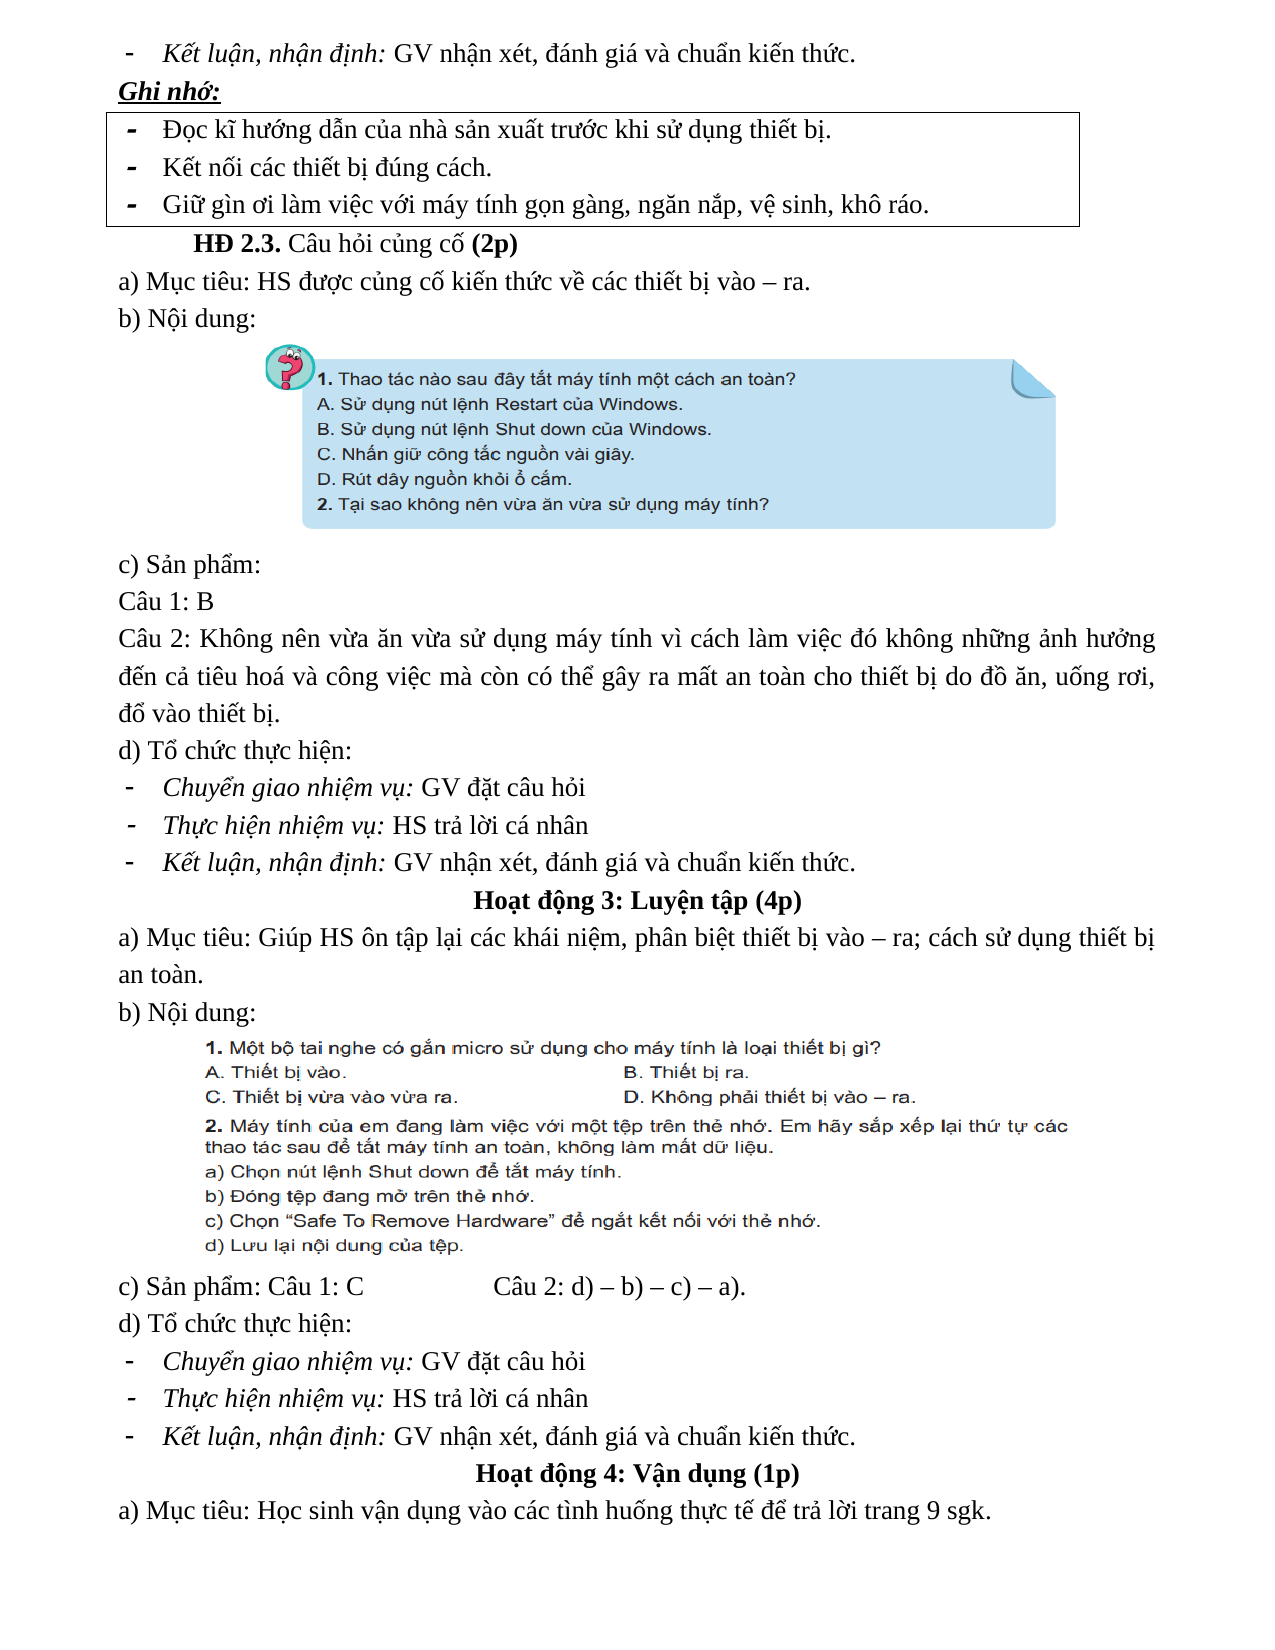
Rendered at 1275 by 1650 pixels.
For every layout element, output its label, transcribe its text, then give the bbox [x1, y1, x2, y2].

text b) Nội dung: [118, 302, 1157, 333]
text a) Mục tiêu: Học sinh vận dụng vào các tình huống thực tế để trả lời trang 9 sgk. [118, 1494, 1157, 1526]
list Chuyển giao nhiệm vụ: GV đặt câu hỏi [125, 1344, 1157, 1376]
text c) Sản phẩm: Câu 1: C Câu 2: d) – b) – c) – a). [118, 1270, 1157, 1301]
list Chuyển giao nhiệm vụ: GV đặt câu hỏi [125, 772, 1157, 803]
text a) Mục tiêu: HS được củng cố kiến thức về các thiết bị vào – ra. [118, 264, 1157, 296]
list Kết luận, nhận định: GV nhận xét, đánh giá và chuẩn kiến thức. [125, 1419, 1157, 1451]
list Thực hiện nhiệm vụ: HS trả lời cá nhân [125, 809, 1157, 840]
text d) Tổ chức thực hiện: [118, 1307, 1157, 1338]
list Kết luận, nhận định: GV nhận xét, đánh giá và chuẩn kiến thức. [125, 37, 1157, 69]
text Hoạt động 4: Vận dụng (1p) [118, 1457, 1157, 1488]
text Câu 2: Không nên vừa ăn vừa sử dụng máy tính vì cách làm việc đó không những ảnh hưởng đến cả tiêu hoá và công việc mà còn có thể gây ra mất an toàn cho thiết bị do đồ ăn, uống rơi, đổ vào thiết bị. [118, 622, 1157, 728]
text Câu 1: B [118, 585, 1157, 616]
text Ghi nhớ: [118, 75, 1157, 106]
picture [265, 339, 1066, 542]
table_header Đọc kĩ hướng dẫn của nhà sản xuất trước khi sử dụng thiết bị. Kết nối các thiết bị đúng cách. Giữ gìn ơi làm việc với máy tính gọn gàng, ngăn nắp, vệ sinh, khô ráo. [107, 113, 1079, 226]
picture [199, 1033, 1076, 1264]
text Hoạt động 3: Luyện tập (4p) [118, 884, 1157, 915]
text b) Nội dung: [118, 996, 1157, 1027]
text c) Sản phẩm: [118, 548, 1157, 579]
text d) Tổ chức thực hiện: [118, 734, 1157, 765]
list Thực hiện nhiệm vụ: HS trả lời cá nhân [125, 1382, 1157, 1413]
text a) Mục tiêu: Giúp HS ôn tập lại các khái niệm, phân biệt thiết bị vào – ra; cách sử dụng thiết bị an toàn. [118, 921, 1157, 990]
list Kết luận, nhận định: GV nhận xét, đánh giá và chuẩn kiến thức. [125, 847, 1157, 878]
text HĐ 2.3. Câu hỏi củng cố (2p) [118, 227, 1157, 258]
